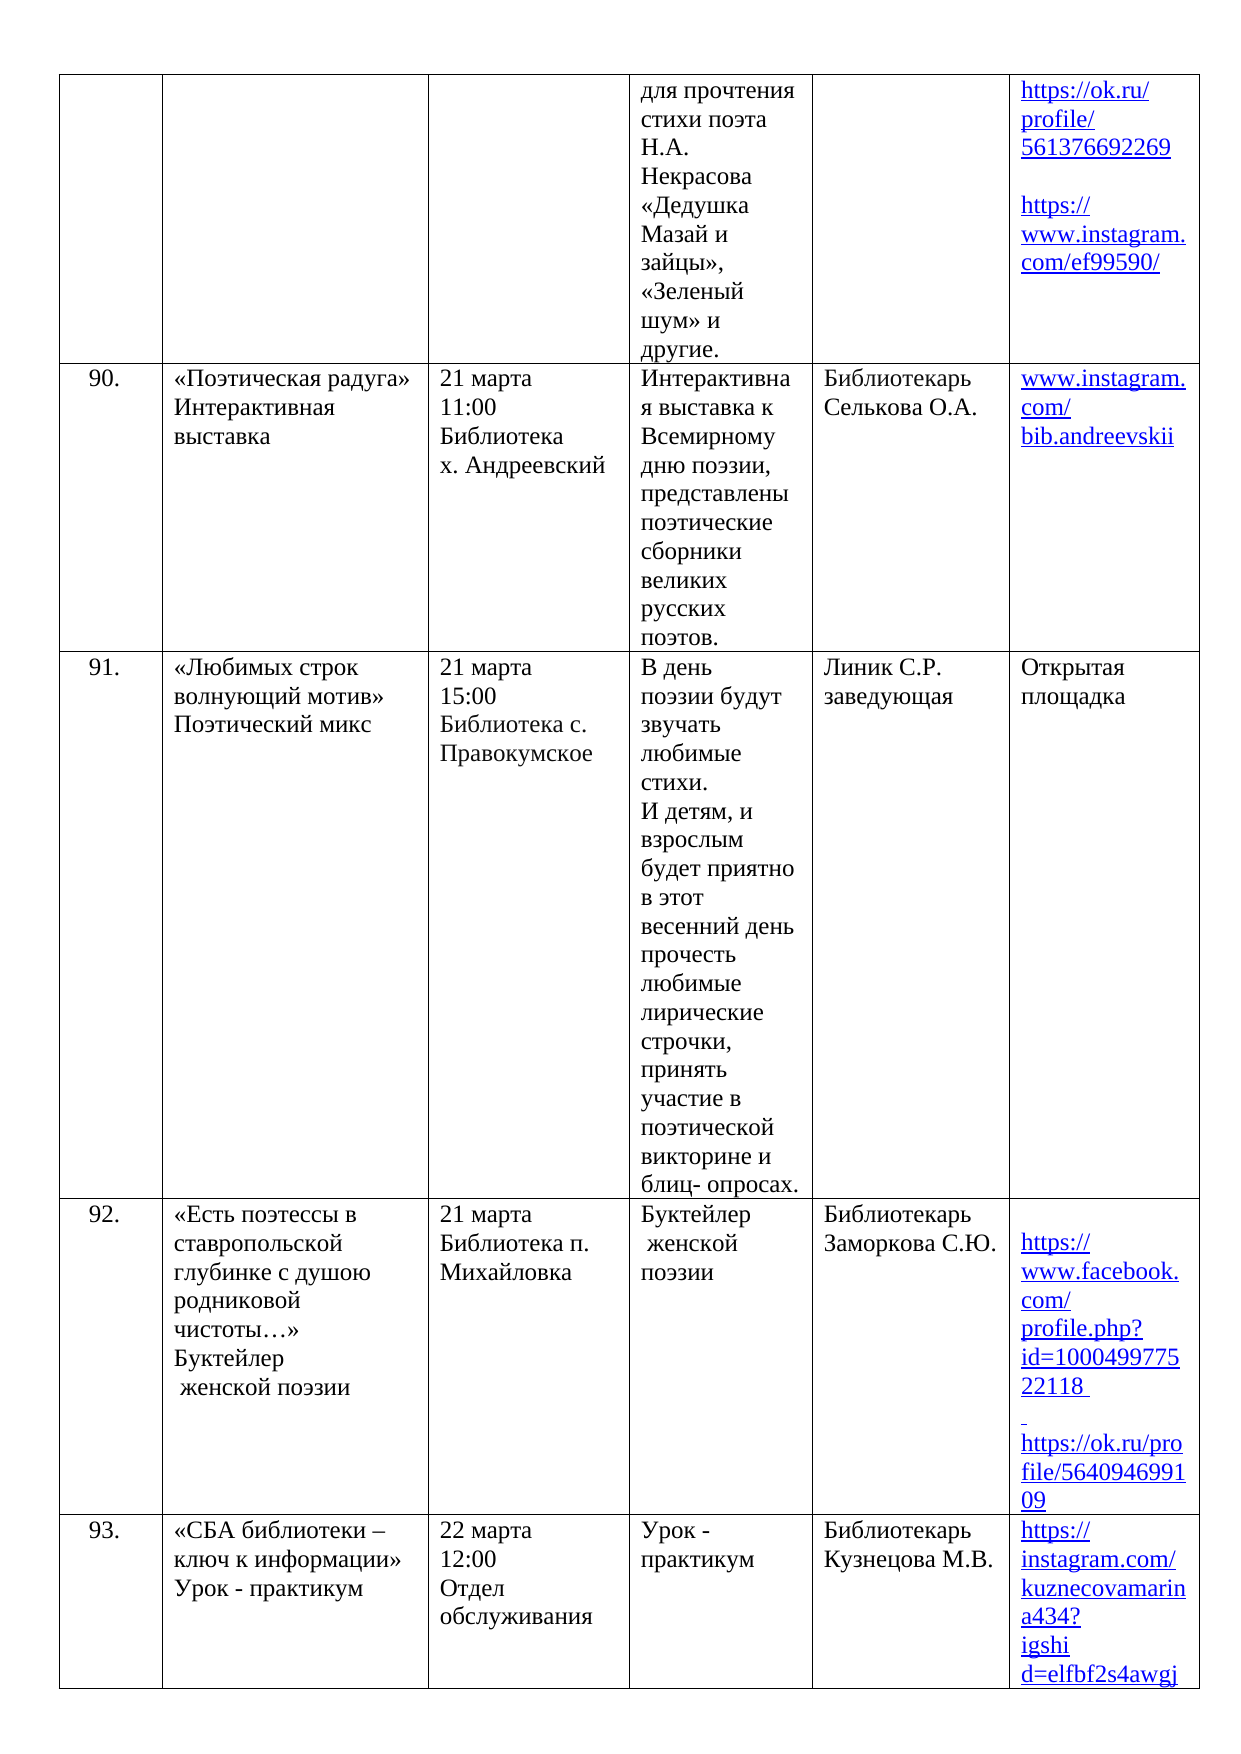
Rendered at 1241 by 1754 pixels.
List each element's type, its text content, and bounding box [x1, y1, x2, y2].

table_cell «Поэтическая радуга» Интерактивная выставка [163, 364, 428, 651]
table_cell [630, 75, 812, 362]
table_cell Библиотекарь Заморкова С.Ю. [813, 1199, 1009, 1514]
table_cell «Есть поэтессы в ставропольской глубинке с душою родниковой чистоты…» Буктейлер женской поэзии [163, 1199, 428, 1514]
table_cell Линик С.Р. заведующая [813, 652, 1009, 1198]
table_cell [60, 1515, 162, 1688]
table_cell В день поэзии будут звучать любимые стихи. И детям, и взрослым будет приятно в этот весенний день прочесть любимые лирические строчки, принять участие в поэтической викторине и блиц- опросах. [630, 652, 812, 1198]
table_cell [1010, 75, 1199, 362]
table_cell Библиотекарь Кузнецова М.В. [813, 1515, 1009, 1688]
table_cell [60, 1199, 162, 1514]
table_cell 21 марта 11:00 Библиотека х. Андреевский [429, 364, 629, 651]
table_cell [429, 75, 629, 362]
table_cell www.instagram.com/bib.andreevskii [1010, 364, 1199, 651]
table_cell 22 марта 12:00 Отдел обслуживания [429, 1515, 629, 1688]
table_cell «Любимых строк волнующий мотив» Поэтический микс [163, 652, 428, 1198]
table_cell Библиотекарь Селькова О.А. [813, 364, 1009, 651]
table_cell [60, 75, 162, 362]
table_cell «СБА библиотеки – ключ к информации» Урок - практикум [163, 1515, 428, 1688]
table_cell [163, 75, 428, 362]
table_cell https://www.facebook.com/profile.php?id=100049977522118 https://ok.ru/profile/564094699109 [1010, 1199, 1199, 1514]
table_cell [60, 652, 162, 1198]
table_cell https://instagram.com/kuznecovamarina434?igshid=elfbf2s4awgj [1010, 1515, 1199, 1688]
table_cell Урок - практикум [630, 1515, 812, 1688]
table_cell Буктейлер женской поэзии [630, 1199, 812, 1514]
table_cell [813, 75, 1009, 362]
table_cell 21 марта 15:00 Библиотека с. Правокумское [429, 652, 629, 1198]
table_cell [60, 364, 162, 651]
table_cell Открытая площадка [1010, 652, 1199, 1198]
table_cell Интерактивная выставка к Всемирному дню поэзии, представлены поэтические сборники великих русских поэтов. [630, 364, 812, 651]
table_cell 21 марта Библиотека п. Михайловка [429, 1199, 629, 1514]
